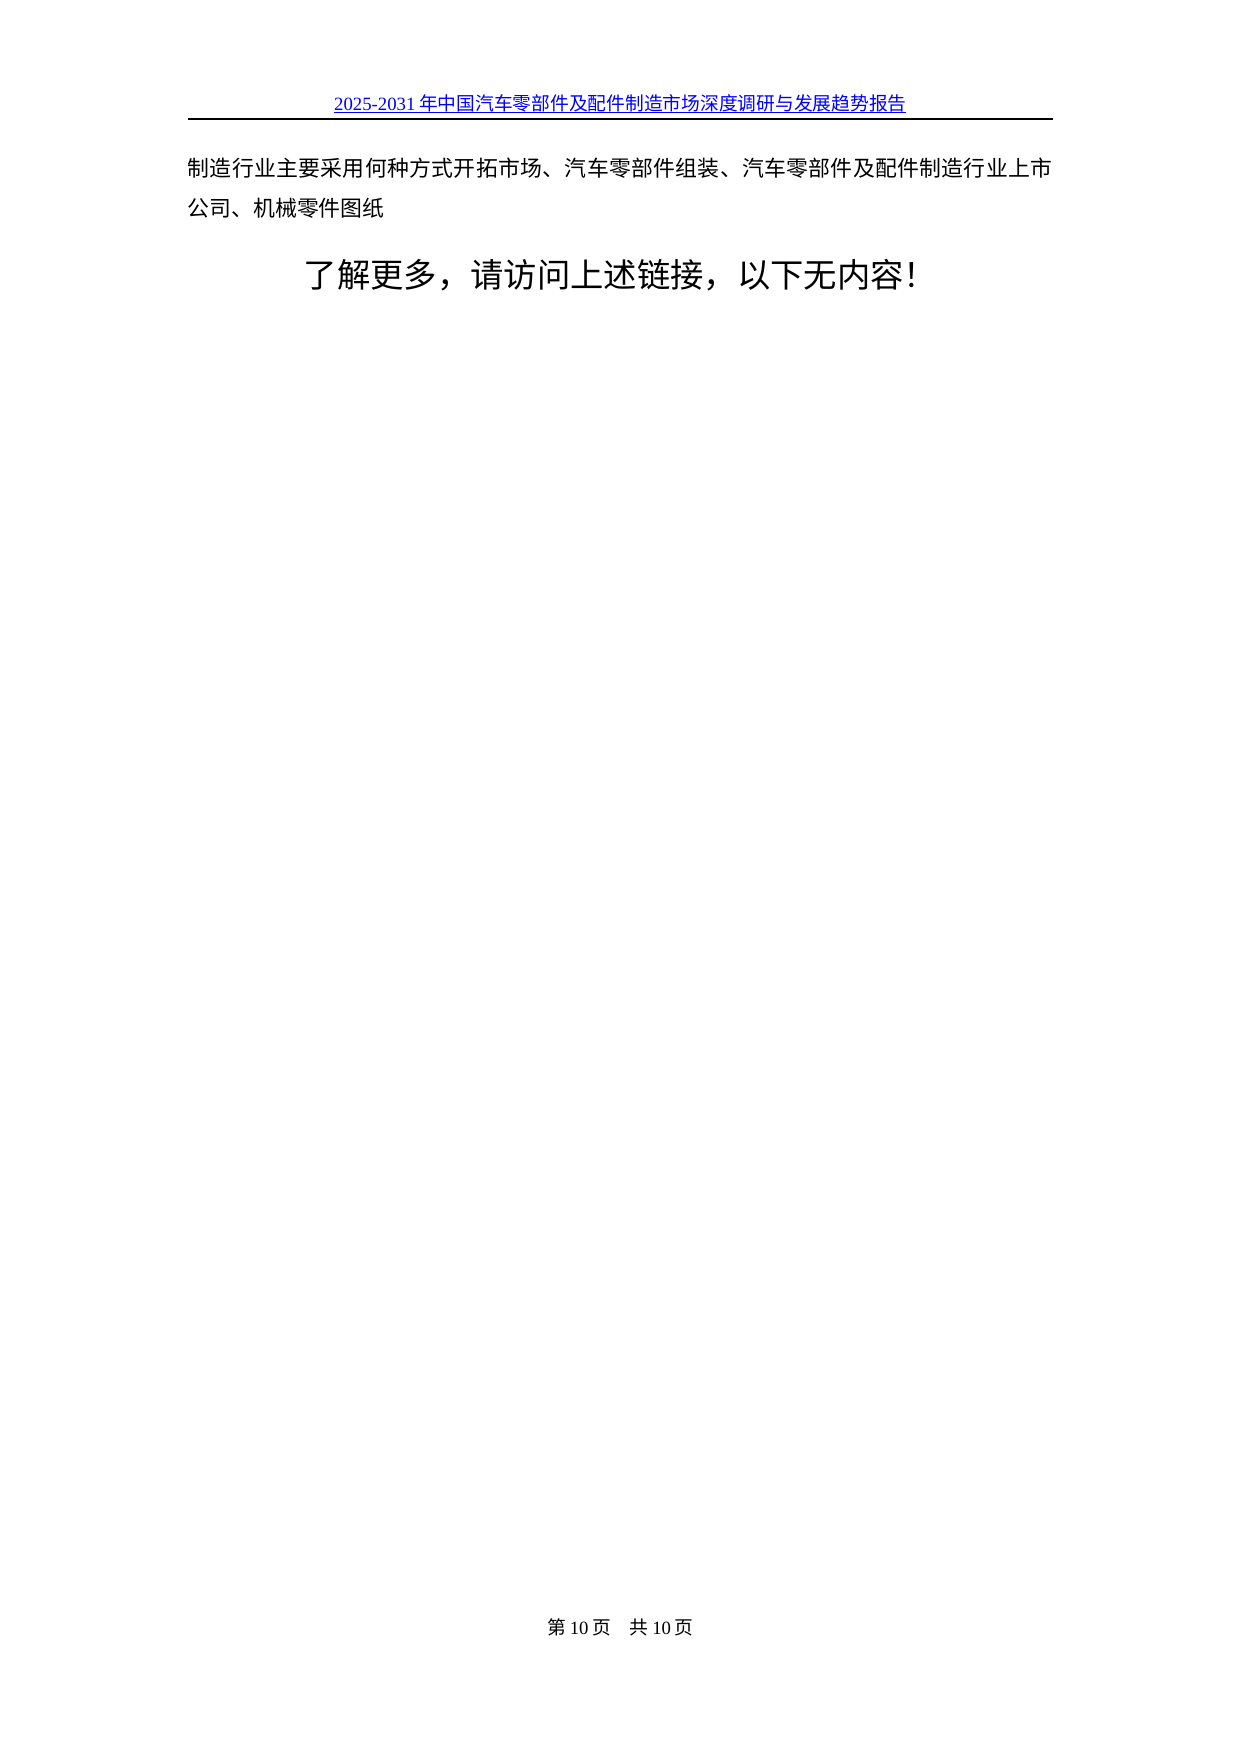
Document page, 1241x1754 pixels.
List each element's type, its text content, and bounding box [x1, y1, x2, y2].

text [187, 150, 1053, 223]
title 了解更多，请访问上述链接，以下无内容！ [187, 241, 1053, 306]
